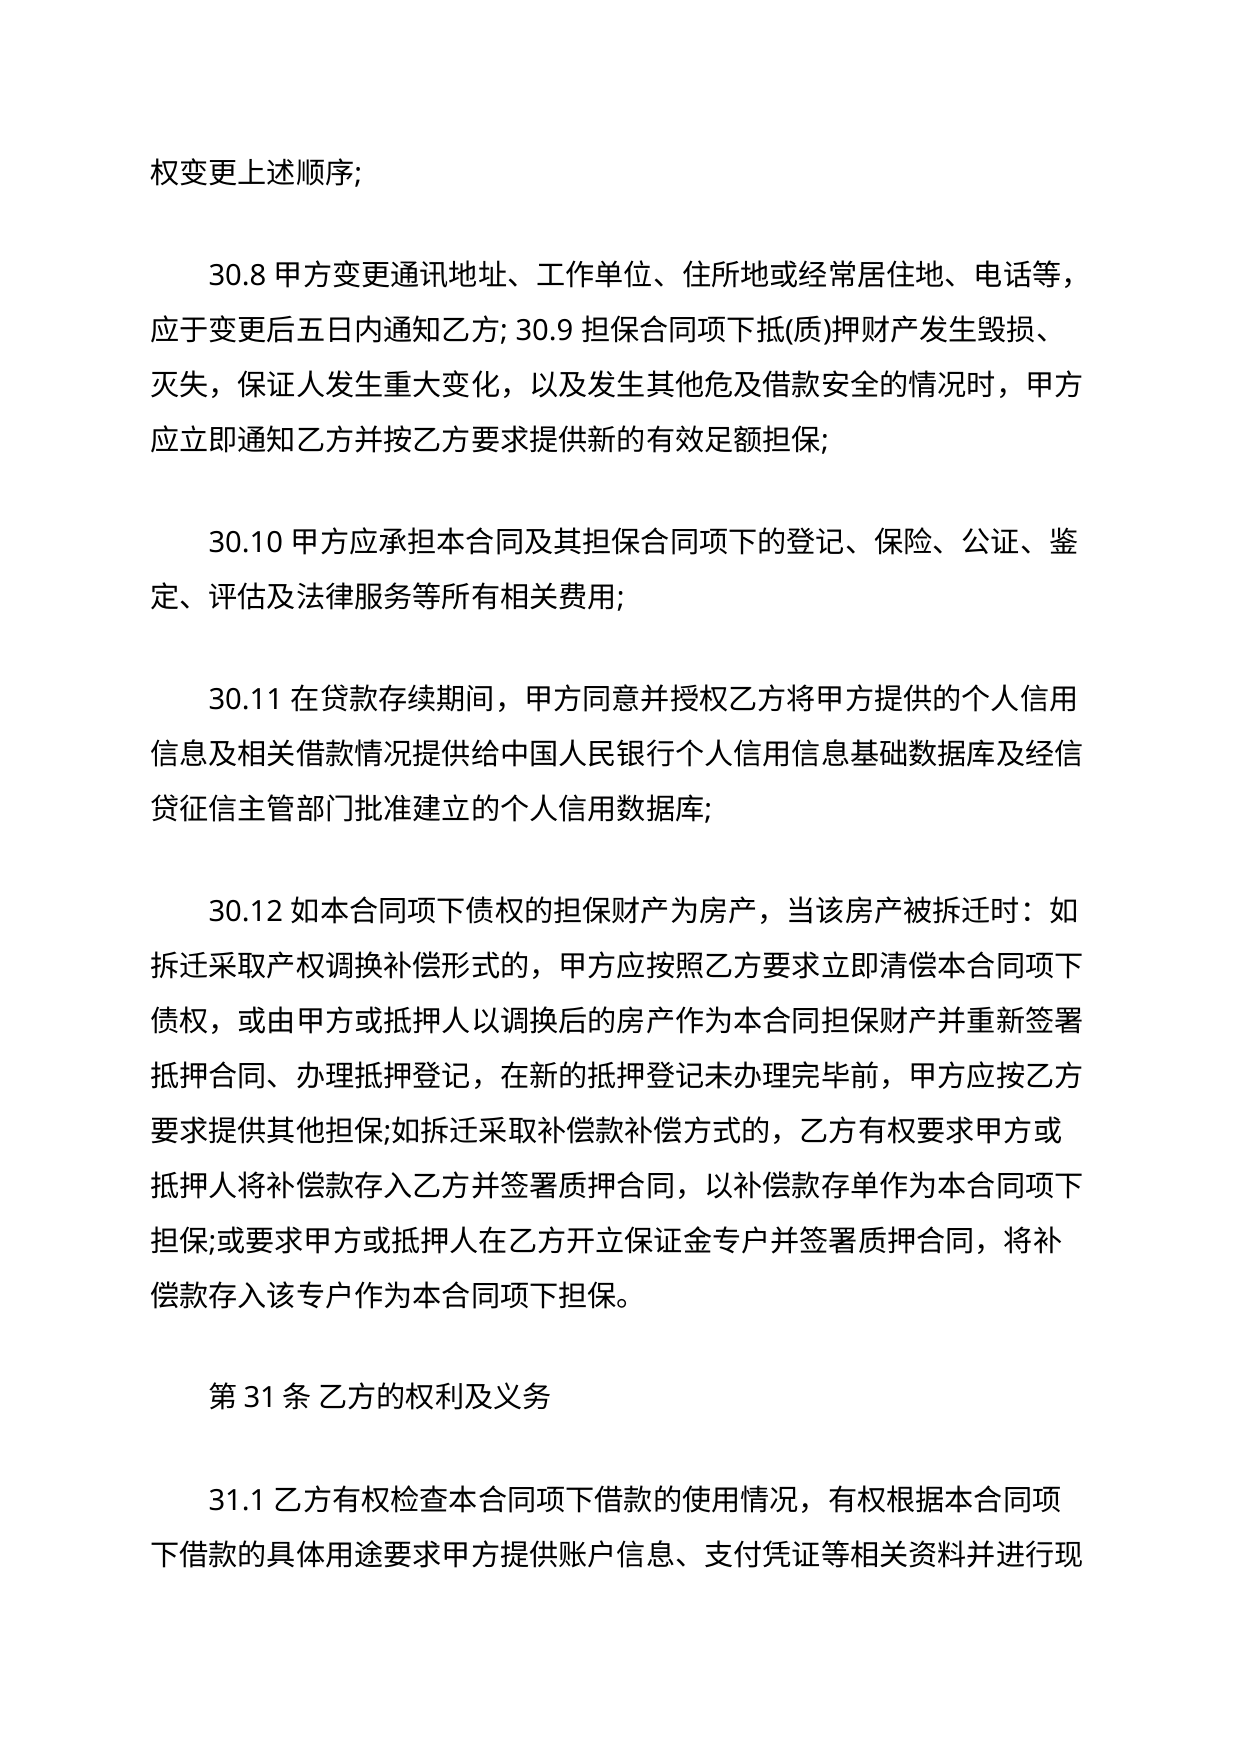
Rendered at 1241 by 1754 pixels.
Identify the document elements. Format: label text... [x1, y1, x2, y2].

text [150, 1476, 1090, 1573]
text 30.8 甲方变更通讯地址、工作单位、住所地或经常居住地、电话等，应于变更后五日内通知乙方; 30.9 担保合同项下抵(质)押财产发生毁损、灭失，保证人发生重大变化，以及发生其他危及借款安全的情况时，甲方应立即通知乙方并按乙方要求提供新的有效足额担保; [150, 252, 1090, 459]
text 30.10 甲方应承担本合同及其担保合同项下的登记、保险、公证、鉴定、评估及法律服务等所有相关费用; [150, 519, 1090, 616]
text 第31条 乙方的权利及义务 [150, 1374, 1090, 1416]
text 30.12 如本合同项下债权的担保财产为房产，当该房产被拆迁时：如拆迁采取产权调换补偿形式的，甲方应按照乙方要求立即清偿本合同项下债权，或由甲方或抵押人以调换后的房产作为本合同担保财产并重新签署抵押合同、办理抵押登记，在新的抵押登记未办理完毕前，甲方应按乙方要求提供其他担保;如拆迁采取补偿款补偿方式的，乙方有权要求甲方或抵押人将补偿款存入乙方并签署质押合同，以补偿款存单作为本合同项下担保;或要求甲方或抵押人在乙方开立保证金专户并签署质押合同，将补偿款存入该专户作为本合同项下担保。 [150, 888, 1090, 1314]
text 30.11 在贷款存续期间，甲方同意并授权乙方将甲方提供的个人信用信息及相关借款情况提供给中国人民银行个人信用信息基础数据库及经信贷征信主管部门批准建立的个人信用数据库; [150, 676, 1090, 828]
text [150, 150, 1090, 192]
